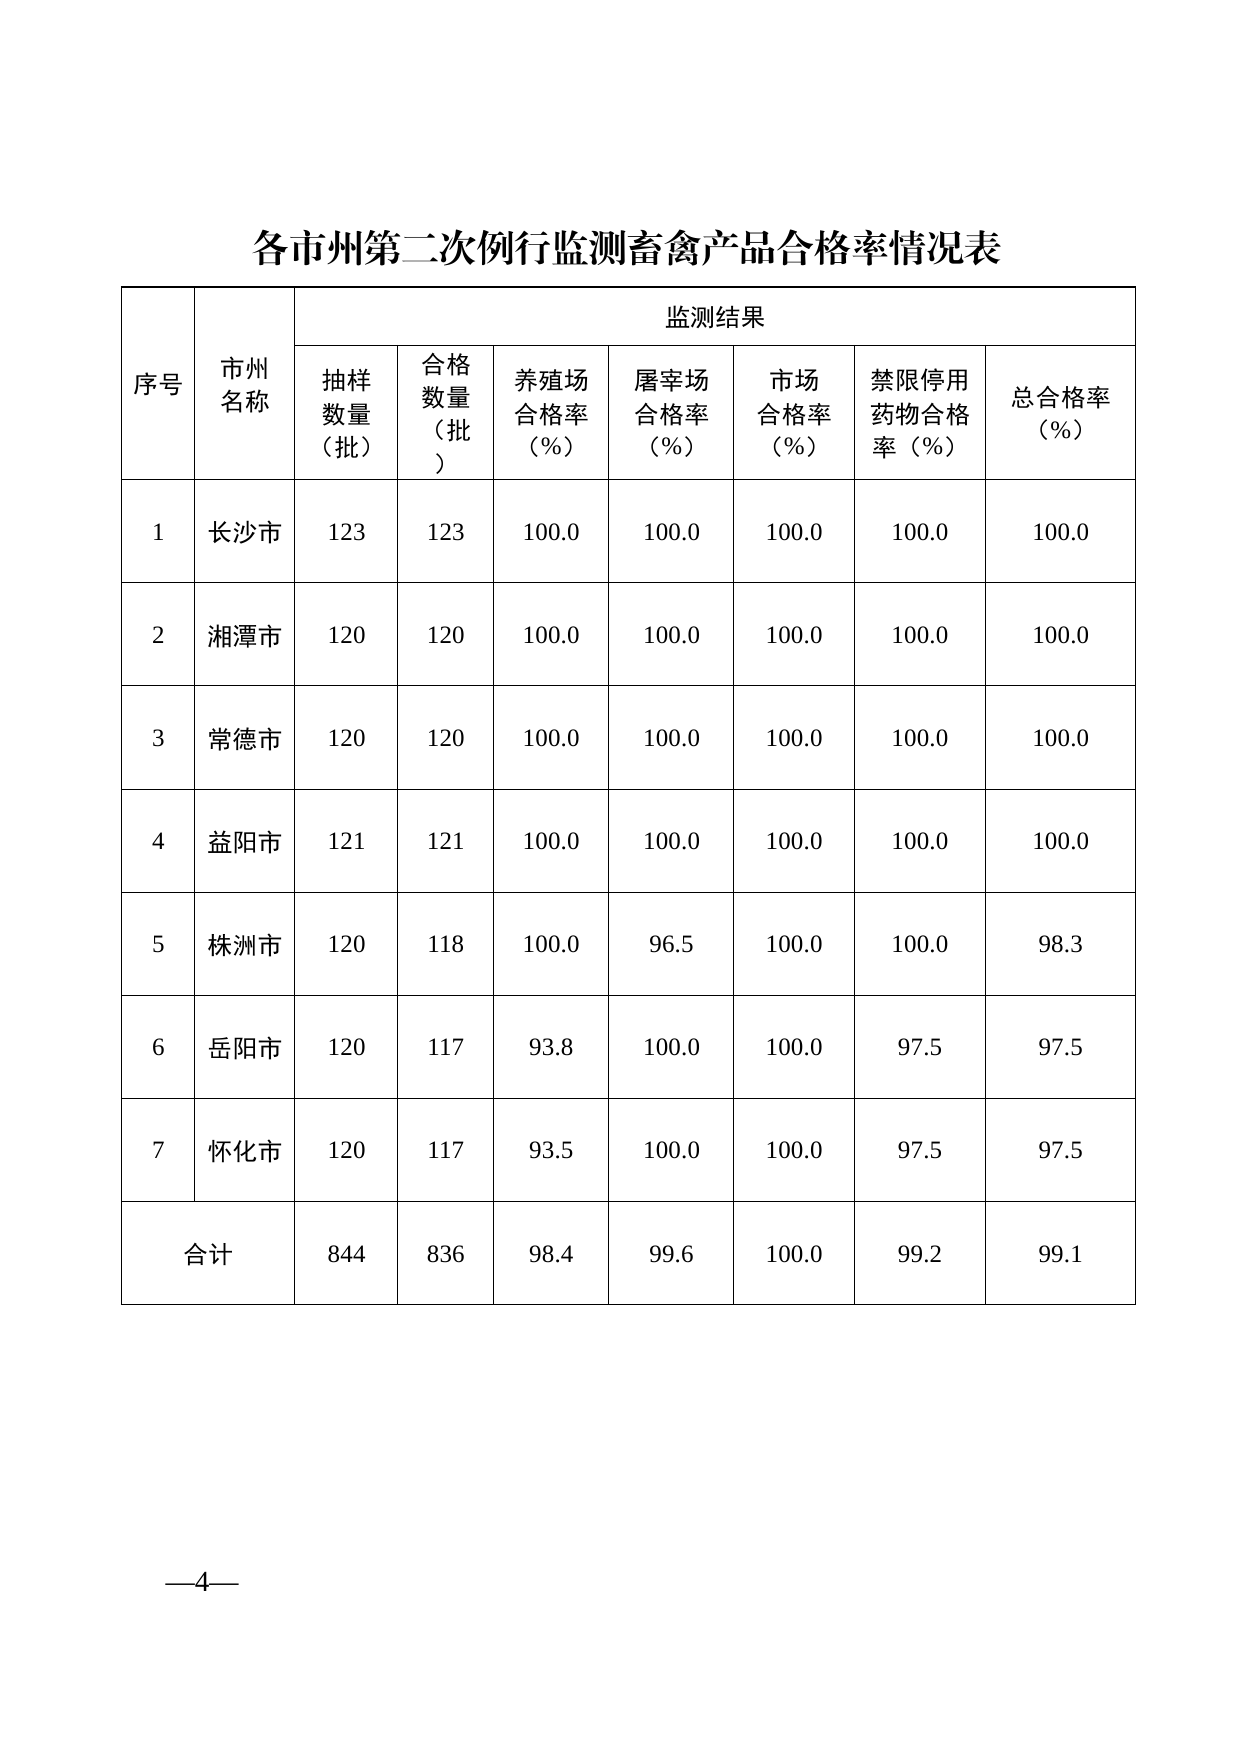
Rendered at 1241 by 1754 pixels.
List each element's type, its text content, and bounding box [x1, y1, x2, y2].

table_cell 100.0 [609, 480, 733, 582]
table_cell 120 [398, 583, 493, 685]
table_cell 100.0 [855, 583, 985, 685]
table_cell 844 [295, 1202, 397, 1304]
table_cell 100.0 [986, 686, 1135, 788]
table_cell 100.0 [734, 893, 854, 995]
table_cell 100.0 [734, 790, 854, 892]
table_cell 97.5 [986, 1099, 1135, 1201]
table_cell 97.5 [855, 996, 985, 1098]
text 各市州第二次例行监测畜禽产品合格率情况表 [167, 219, 1085, 271]
table_cell 98.4 [494, 1202, 608, 1304]
table_cell 100.0 [494, 686, 608, 788]
table_header 监测结果 [295, 288, 1135, 345]
table_cell 100.0 [609, 686, 733, 788]
table_cell 118 [398, 893, 493, 995]
table_cell 100.0 [609, 996, 733, 1098]
table_cell 100.0 [734, 686, 854, 788]
table_cell 96.5 [609, 893, 733, 995]
table_cell 120 [295, 686, 397, 788]
table_cell 99.2 [855, 1202, 985, 1304]
table_cell 养殖场 合格率（%） [494, 346, 608, 479]
table_cell 屠宰场 合格率（%） [609, 346, 733, 479]
table_cell 100.0 [494, 583, 608, 685]
table_cell 121 [398, 790, 493, 892]
table_cell 3 [122, 686, 194, 788]
table_cell 93.8 [494, 996, 608, 1098]
table_cell 836 [398, 1202, 493, 1304]
table_cell 长沙市 [195, 480, 294, 582]
table_cell 总合格率（%） [986, 346, 1135, 479]
table_cell 100.0 [855, 480, 985, 582]
table_cell 117 [398, 1099, 493, 1201]
table_cell 100.0 [734, 583, 854, 685]
table_cell 117 [398, 996, 493, 1098]
table_cell 99.6 [609, 1202, 733, 1304]
table_cell 120 [295, 583, 397, 685]
table_cell 120 [295, 996, 397, 1098]
table_header 序号 [122, 288, 194, 479]
table_cell 100.0 [494, 480, 608, 582]
table_cell 100.0 [734, 1099, 854, 1201]
table_cell 4 [122, 790, 194, 892]
table_cell 100.0 [855, 790, 985, 892]
table_cell 100.0 [855, 686, 985, 788]
table_cell 6 [122, 996, 194, 1098]
table_cell 120 [295, 1099, 397, 1201]
table_cell 禁限停用药物合格率（%） [855, 346, 985, 479]
table_cell 100.0 [986, 583, 1135, 685]
table_cell 100.0 [734, 996, 854, 1098]
table_cell 湘潭市 [195, 583, 294, 685]
table_cell 100.0 [609, 790, 733, 892]
table_cell 93.5 [494, 1099, 608, 1201]
table_cell 合计 [122, 1202, 294, 1304]
table_cell 5 [122, 893, 194, 995]
table_cell 1 [122, 480, 194, 582]
table_cell 123 [295, 480, 397, 582]
table_cell 100.0 [855, 893, 985, 995]
table_cell 怀化市 [195, 1099, 294, 1201]
table_cell 98.3 [986, 893, 1135, 995]
table_cell 97.5 [855, 1099, 985, 1201]
table_cell 100.0 [986, 790, 1135, 892]
table_cell 益阳市 [195, 790, 294, 892]
table_cell 100.0 [609, 1099, 733, 1201]
table_cell 2 [122, 583, 194, 685]
table_cell 常德市 [195, 686, 294, 788]
table_cell 97.5 [986, 996, 1135, 1098]
table_cell 100.0 [734, 480, 854, 582]
table_cell 100.0 [494, 790, 608, 892]
table_cell 100.0 [609, 583, 733, 685]
table_cell 市场 合格率（%） [734, 346, 854, 479]
table_cell 合格数量（批） [398, 346, 493, 479]
table_cell 121 [295, 790, 397, 892]
table_cell 99.1 [986, 1202, 1135, 1304]
table_cell 7 [122, 1099, 194, 1201]
table_cell 100.0 [494, 893, 608, 995]
table_cell 抽样 数量（批） [295, 346, 397, 479]
table_cell 120 [398, 686, 493, 788]
table_header 市州 名称 [195, 288, 294, 479]
table_cell 123 [398, 480, 493, 582]
table_cell 100.0 [986, 480, 1135, 582]
table_cell 100.0 [734, 1202, 854, 1304]
table_cell 120 [295, 893, 397, 995]
table_cell 株洲市 [195, 893, 294, 995]
table_cell 岳阳市 [195, 996, 294, 1098]
